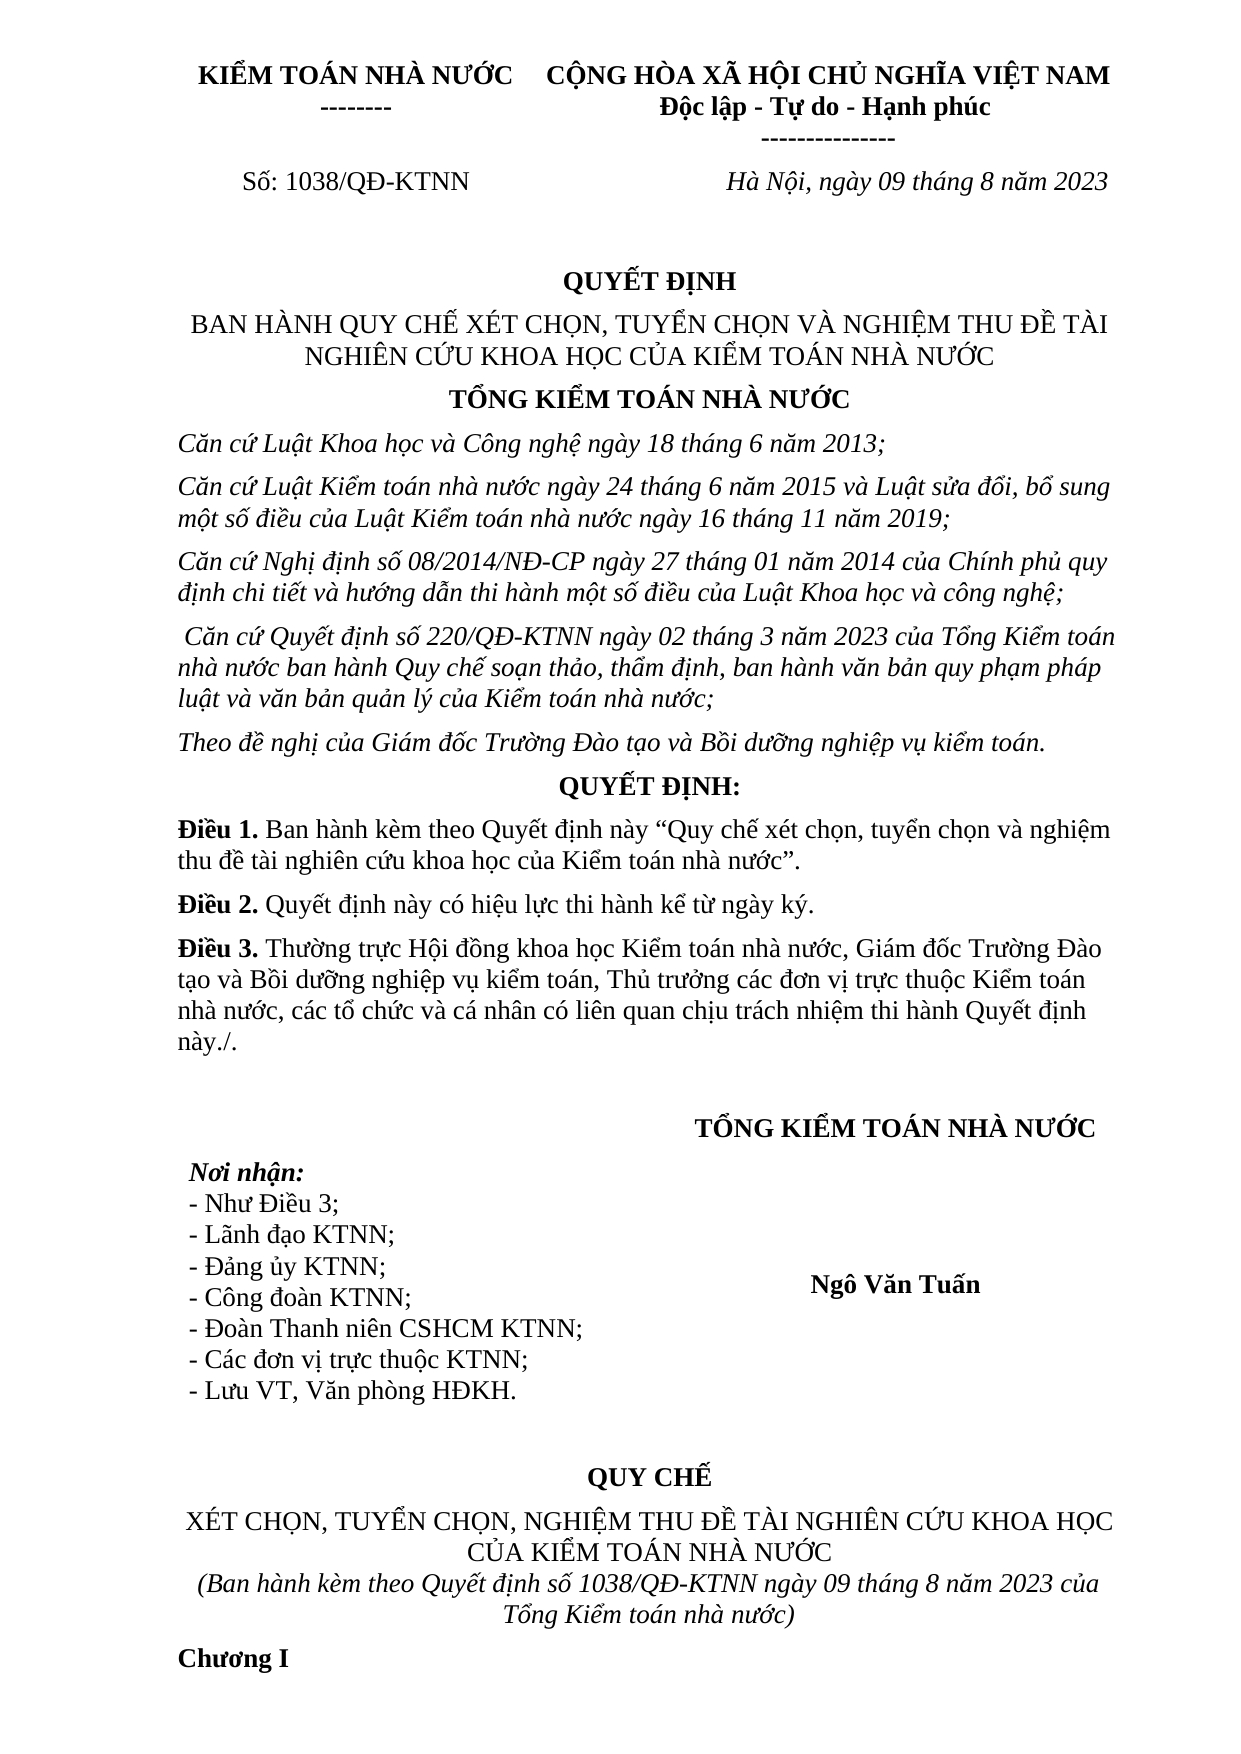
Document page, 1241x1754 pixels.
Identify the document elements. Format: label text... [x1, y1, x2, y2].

text TỔNG KIỂM TOÁN NHÀ NƯỚC [177, 383, 1122, 414]
table_cell Hà Nội, ngày 09 tháng 8 năm 2023 [534, 165, 1122, 209]
text BAN HÀNH QUY CHẾ XÉT CHỌN, TUYỂN CHỌN VÀ NGHIỆM THU ĐỀ TÀI NGHIÊN CỨU KHOA HỌC CỦA KIỂM TOÁN NHÀ NƯỚC [177, 308, 1122, 371]
text QUYẾT ĐỊNH: [177, 770, 1122, 801]
table_header Nơi nhận: - Như Điều 3; - Lãnh đạo KTNN; - Đảng ủy KTNN; - Công đoàn KTNN; - Đoàn Thanh niên CSHCM KTNN; - Các đơn vị trực thuộc KTNN; - Lưu VT, Văn phòng HĐKH. [177, 1100, 660, 1405]
text Điều 2. Quyết định này có hiệu lực thi hành kể từ ngày ký. [177, 888, 1122, 919]
text Điều 1. Ban hành kèm theo Quyết định này “Quy chế xét chọn, tuyển chọn và nghiệm thu đề tài nghiên cứu khoa học của Kiểm toán nhà nước”. [177, 813, 1122, 876]
table_cell Số: 1038/QĐ-KTNN [177, 165, 534, 209]
text Căn cứ Nghị định số 08/2014/NĐ-CP ngày 27 tháng 01 năm 2014 của Chính phủ quy định chi tiết và hướng dẫn thi hành một số điều của Luật Khoa học và công nghệ; [177, 545, 1122, 608]
text Căn cứ Luật Kiểm toán nhà nước ngày 24 tháng 6 năm 2015 và Luật sửa đổi, bổ sung một số điều của Luật Kiểm toán nhà nước ngày 16 tháng 11 năm 2019; [177, 471, 1122, 533]
text Điều 3. Thường trực Hội đồng khoa học Kiểm toán nhà nước, Giám đốc Trường Đào tạo và Bồi dưỡng nghiệp vụ kiểm toán, Thủ trưởng các đơn vị trực thuộc Kiểm toán nhà nước, các tổ chức và cá nhân có liên quan chịu trách nhiệm thi hành Quyết định này./. [177, 932, 1122, 1056]
text XÉT CHỌN, TUYỂN CHỌN, NGHIỆM THU ĐỀ TÀI NGHIÊN CỨU KHOA HỌC CỦA KIỂM TOÁN NHÀ NƯỚC (Ban hành kèm theo Quyết định số 1038/QĐ-KTNN ngày 09 tháng 8 năm 2023 của Tổng Kiểm toán nhà nước) [177, 1505, 1122, 1630]
text Theo đề nghị của Giám đốc Trường Đào tạo và Bồi dưỡng nghiệp vụ kiểm toán. [177, 726, 1122, 757]
text QUYẾT ĐỊNH [177, 265, 1122, 296]
text Chương I [177, 1642, 1122, 1673]
table_header TỔNG KIỂM TOÁN NHÀ NƯỚC Ngô Văn Tuấn [660, 1100, 1131, 1405]
table_header KIỂM TOÁN NHÀ NƯỚC -------- [177, 59, 534, 165]
text QUY CHẾ [177, 1461, 1122, 1493]
text Căn cứ Luật Khoa học và Công nghệ ngày 18 tháng 6 năm 2013; [177, 427, 1122, 458]
table_header CỘNG HÒA XÃ HỘI CHỦ NGHĨA VIỆT NAM Độc lập - Tự do - Hạnh phúc --------------- [534, 59, 1122, 165]
text Căn cứ Quyết định số 220/QĐ-KTNN ngày 02 tháng 3 năm 2023 của Tổng Kiểm toán nhà nước ban hành Quy chế soạn thảo, thẩm định, ban hành văn bản quy phạm pháp luật và văn bản quản lý của Kiểm toán nhà nước; [177, 620, 1122, 713]
